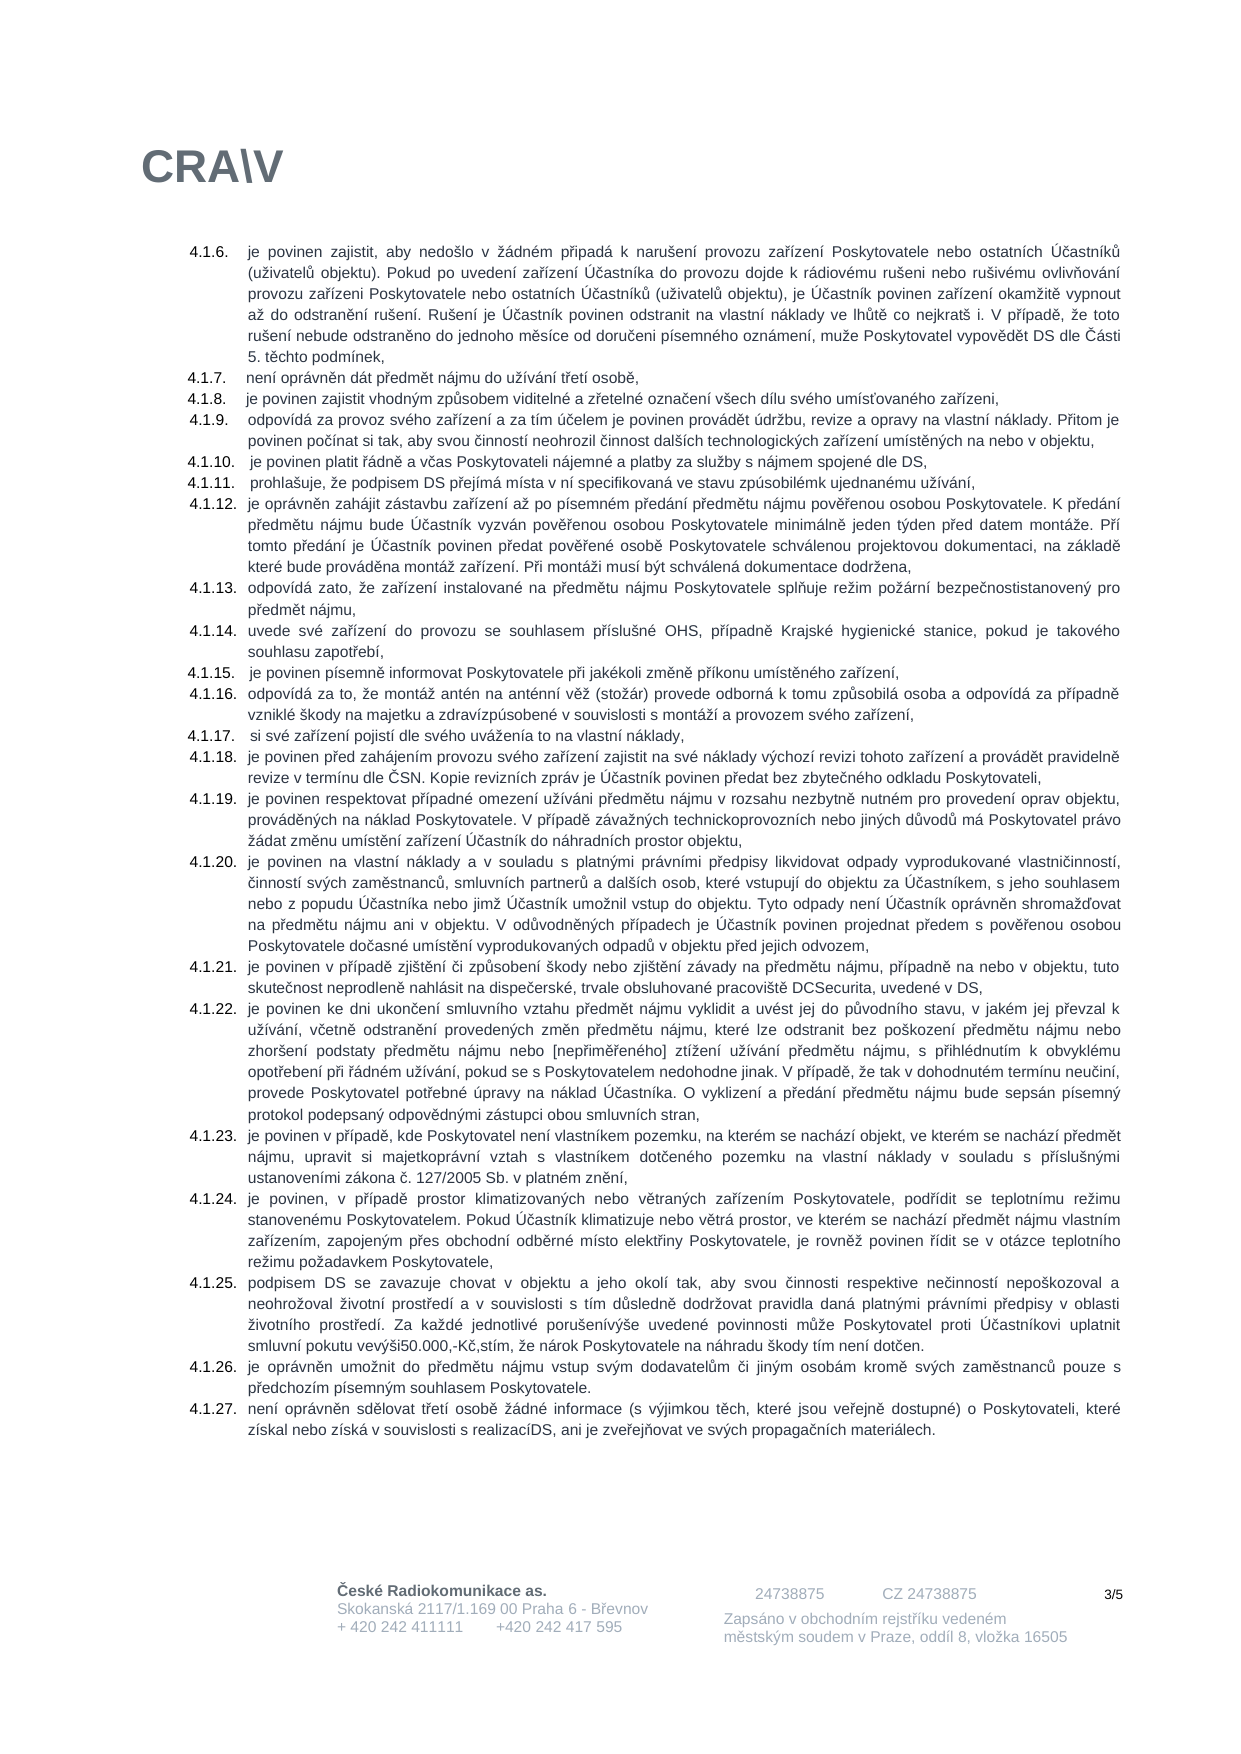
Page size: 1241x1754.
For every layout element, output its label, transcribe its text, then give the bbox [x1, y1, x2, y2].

list je povinen na vlastní náklady a v souladu s platnými právními předpisy likvidovat odpady vyprodukované vlastničinností, činností svých zaměstnanců, smluvních partnerů a dalších osob, které vstupují do objektu za Účastníkem, s jeho souhlasem nebo z popudu Účastníka nebo jimž Účastník umožnil vstup do objektu. Tyto odpady není Účastník oprávněn shromažďovat na předmětu nájmu ani v objektu. V odůvodněných případech je Účastník povinen projednat předem s pověřenou osobou Poskytovatele dočasné umístění vyprodukovaných odpadů v objektu před jejich odvozem, [189, 853, 1122, 955]
list odpovídá zato, že zařízení instalované na předmětu nájmu Poskytovatele splňuje režim požární bezpečnostistanovený pro předmět nájmu, [189, 579, 1122, 618]
list je oprávněn zahájit zástavbu zařízení až po písemném předání předmětu nájmu pověřenou osobou Poskytovatele. K předání předmětu nájmu bude Účastník vyzván pověřenou osobou Poskytovatele minimálně jeden týden před datem montáže. Pří tomto předání je Účastník povinen předat pověřené osobě Poskytovatele schválenou projektovou dokumentaci, na základě které bude prováděna montáž zařízení. Při montáži musí být schválená dokumentace dodržena, [189, 495, 1122, 576]
list je povinen zajistit, aby nedošlo v žádném připadá k narušení provozu zařízení Poskytovatele nebo ostatních Účastníků (uživatelů objektu). Pokud po uvedení zařízení Účastníka do provozu dojde k rádiovému rušeni nebo rušivému ovlivňování provozu zařízeni Poskytovatele nebo ostatních Účastníků (uživatelů objektu), je Účastník povinen zařízení okamžitě vypnout až do odstranění rušení. Rušení je Účastník povinen odstranit na vlastní náklady ve lhůtě co nejkratš i. V případě, že toto rušení nebude odstraněno do jednoho měsíce od doručeni písemného oznámení, muže Poskytovatel vypovědět DS dle Části 5. těchto podmínek, [189, 242, 1122, 366]
list uvede své zařízení do provozu se souhlasem příslušné OHS, případně Krajské hygienické stanice, pokud je takového souhlasu zapotřebí, [189, 621, 1122, 660]
list je povinen zajistit vhodným způsobem viditelné a zřetelné označení všech dílu svého umísťovaného zařízeni, [141, 390, 1122, 408]
list je oprávněn umožnit do předmětu nájmu vstup svým dodavatelům či jiným osobám kromě svých zaměstnanců pouze s předchozím písemným souhlasem Poskytovatele. [189, 1358, 1122, 1397]
list je povinen respektovat případné omezení užíváni předmětu nájmu v rozsahu nezbytně nutném pro provedení oprav objektu, prováděných na náklad Poskytovatele. V případě závažných technickoprovozních nebo jiných důvodů má Poskytovatel právo žádat změnu umístění zařízení Účastník do náhradních prostor objektu, [189, 789, 1122, 850]
list je povinen ke dni ukončení smluvního vztahu předmět nájmu vyklidit a uvést jej do původního stavu, v jakém jej převzal k užívání, včetně odstranění provedených změn předmětu nájmu, které lze odstranit bez poškození předmětu nájmu nebo zhoršení podstaty předmětu nájmu nebo [nepřiměřeného] ztížení užívání předmětu nájmu, s přihlédnutím k obvyklému opotřebení při řádném užívání, pokud se s Poskytovatelem nedohodne jinak. V případě, že tak v dohodnutém termínu neučiní, provede Poskytovatel potřebné úpravy na náklad Účastníka. O vyklizení a předání předmětu nájmu bude sepsán písemný protokol podepsaný odpovědnými zástupci obou smluvních stran, [189, 1000, 1122, 1123]
list je povinen písemně informovat Poskytovatele při jakékoli změně příkonu umístěného zařízení, [141, 663, 1122, 681]
list odpovídá za to, že montáž antén na anténní věž (stožár) provede odborná k tomu způsobilá osoba a odpovídá za případně vzniklé škody na majetku a zdravízpúsobené v souvislosti s montáží a provozem svého zařízení, [189, 684, 1122, 723]
text CRA\V [141, 140, 1122, 192]
list není oprávněn dát předmět nájmu do užívání třetí osobě, [141, 369, 1122, 387]
list je povinen platit řádně a včas Poskytovateli nájemné a platby za služby s nájmem spojené dle DS, [141, 453, 1122, 471]
list je povinen, v případě prostor klimatizovaných nebo větraných zařízením Poskytovatele, podřídit se teplotnímu režimu stanovenému Poskytovatelem. Pokud Účastník klimatizuje nebo větrá prostor, ve kterém se nachází předmět nájmu vlastním zařízením, zapojeným přes obchodní odběrné místo elektřiny Poskytovatele, je rovněž povinen řídit se v otázce teplotního režimu požadavkem Poskytovatele, [189, 1189, 1122, 1271]
list si své zařízení pojistí dle svého uváženía to na vlastní náklady, [141, 726, 1122, 744]
list není oprávněn sdělovat třetí osobě žádné informace (s výjimkou těch, které jsou veřejně dostupné) o Poskytovateli, které získal nebo získá v souvislosti s realizacíDS, ani je zveřejňovat ve svých propagačních materiálech. [189, 1400, 1122, 1439]
list podpisem DS se zavazuje chovat v objektu a jeho okolí tak, aby svou činnosti respektive nečinností nepoškozoval a neohrožoval životní prostředí a v souvislosti s tím důsledně dodržovat pravidla daná platnými právními předpisy v oblasti životního prostředí. Za každé jednotlivé porušenívýše uvedené povinnosti může Poskytovatel proti Účastníkovi uplatnit smluvní pokutu vevýši50.000,-Kč,stím, že nárok Poskytovatele na náhradu škody tím není dotčen. [189, 1273, 1122, 1355]
list je povinen v případě, kde Poskytovatel není vlastníkem pozemku, na kterém se nachází objekt, ve kterém se nachází předmět nájmu, upravit si majetkoprávní vztah s vlastníkem dotčeného pozemku na vlastní náklady v souladu s příslušnými ustanoveními zákona č. 127/2005 Sb. v platném znění, [189, 1126, 1122, 1186]
list je povinen v případě zjištění či způsobení škody nebo zjištění závady na předmětu nájmu, případně na nebo v objektu, tuto skutečnost neprodleně nahlásit na dispečerské, trvale obsluhované pracoviště DCSecurita, uvedené v DS, [189, 958, 1122, 997]
list je povinen před zahájením provozu svého zařízení zajistit na své náklady výchozí revizi tohoto zařízení a provádět pravidelně revize v termínu dle ČSN. Kopie revizních zpráv je Účastník povinen předat bez zbytečného odkladu Poskytovateli, [189, 747, 1122, 787]
list prohlašuje, že podpisem DS přejímá místa v ní specifikovaná ve stavu zpúsobilémk ujednanému užívání, [141, 474, 1122, 492]
list odpovídá za provoz svého zařízení a za tím účelem je povinen provádět údržbu, revize a opravy na vlastní náklady. Přitom je povinen počínat si tak, aby svou činností neohrozil činnost dalších technologických zařízení umístěných na nebo v objektu, [189, 411, 1122, 450]
